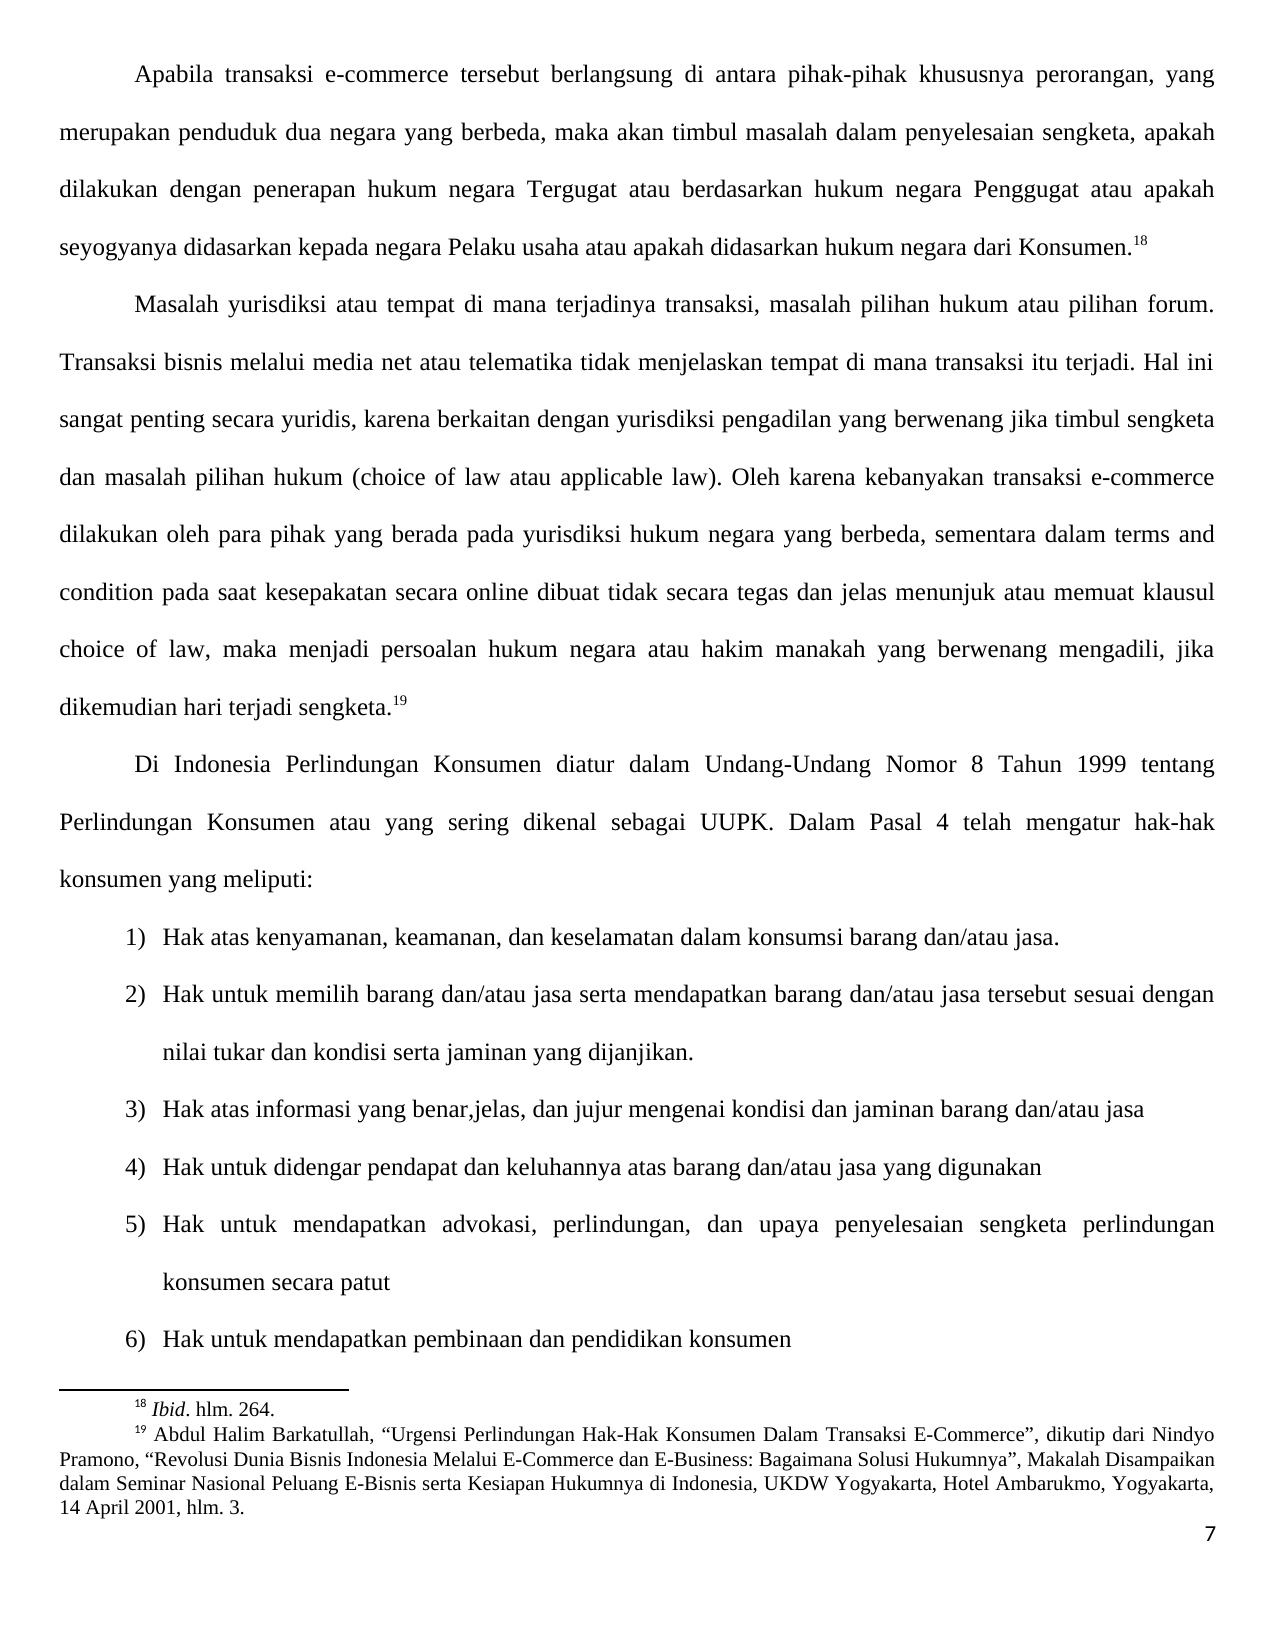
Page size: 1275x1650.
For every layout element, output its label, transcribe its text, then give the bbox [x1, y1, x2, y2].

text Masalah yurisdiksi atau tempat di mana terjadinya transaksi, masalah pilihan hukum atau pilihan forum. Transaksi bisnis melalui media net atau telematika tidak menjelaskan tempat di mana transaksi itu terjadi. Hal ini sangat penting secara yuridis, karena berkaitan dengan yurisdiksi pengadilan yang berwenang jika timbul sengketa dan masalah pilihan hukum (choice of law atau applicable law). Oleh karena kebanyakan transaksi e-commerce dilakukan oleh para pihak yang berada pada yurisdiksi hukum negara yang berbeda, sementara dalam terms and condition pada saat kesepakatan secara online dibuat tidak secara tegas dan jelas menunjuk atau memuat klausul choice of law, maka menjadi persoalan hukum negara atau hakim manakah yang berwenang mengadili, jika dikemudian hari terjadi sengketa. [59, 289, 1216, 720]
list Hak atas kenyamanan, keamanan, dan keselamatan dalam konsumsi barang dan/atau jasa. [125, 922, 1216, 950]
list Hak atas informasi yang benar,jelas, dan jujur mengenai kondisi dan jaminan barang dan/atau jasa [125, 1094, 1216, 1123]
text Apabila transaksi e-commerce tersebut berlangsung di antara pihak-pihak khususnya perorangan, yang merupakan penduduk dua negara yang berbeda, maka akan timbul masalah dalam penyelesaian sengketa, apakah dilakukan dengan penerapan hukum negara Tergugat atau berdasarkan hukum negara Penggugat atau apakah seyogyanya didasarkan kepada negara Pelaku usaha atau apakah didasarkan hukum negara dari Konsumen. [59, 59, 1216, 260]
list Hak untuk mendapatkan advokasi, perlindungan, dan upaya penyelesaian sengketa perlindungan konsumen secara patut [125, 1209, 1216, 1295]
list Hak untuk didengar pendapat dan keluhannya atas barang dan/atau jasa yang digunakan [125, 1152, 1216, 1180]
list Hak untuk memilih barang dan/atau jasa serta mendapatkan barang dan/atau jasa tersebut sesuai dengan nilai tukar dan kondisi serta jaminan yang dijanjikan. [125, 979, 1216, 1065]
text Di Indonesia Perlindungan Konsumen diatur dalam Undang-Undang Nomor 8 Tahun 1999 tentang Perlindungan Konsumen atau yang sering dikenal sebagai UUPK. Dalam Pasal 4 telah mengatur hak-hak konsumen yang meliputi: [59, 749, 1216, 893]
list Hak untuk mendapatkan pembinaan dan pendidikan konsumen [125, 1324, 1216, 1353]
